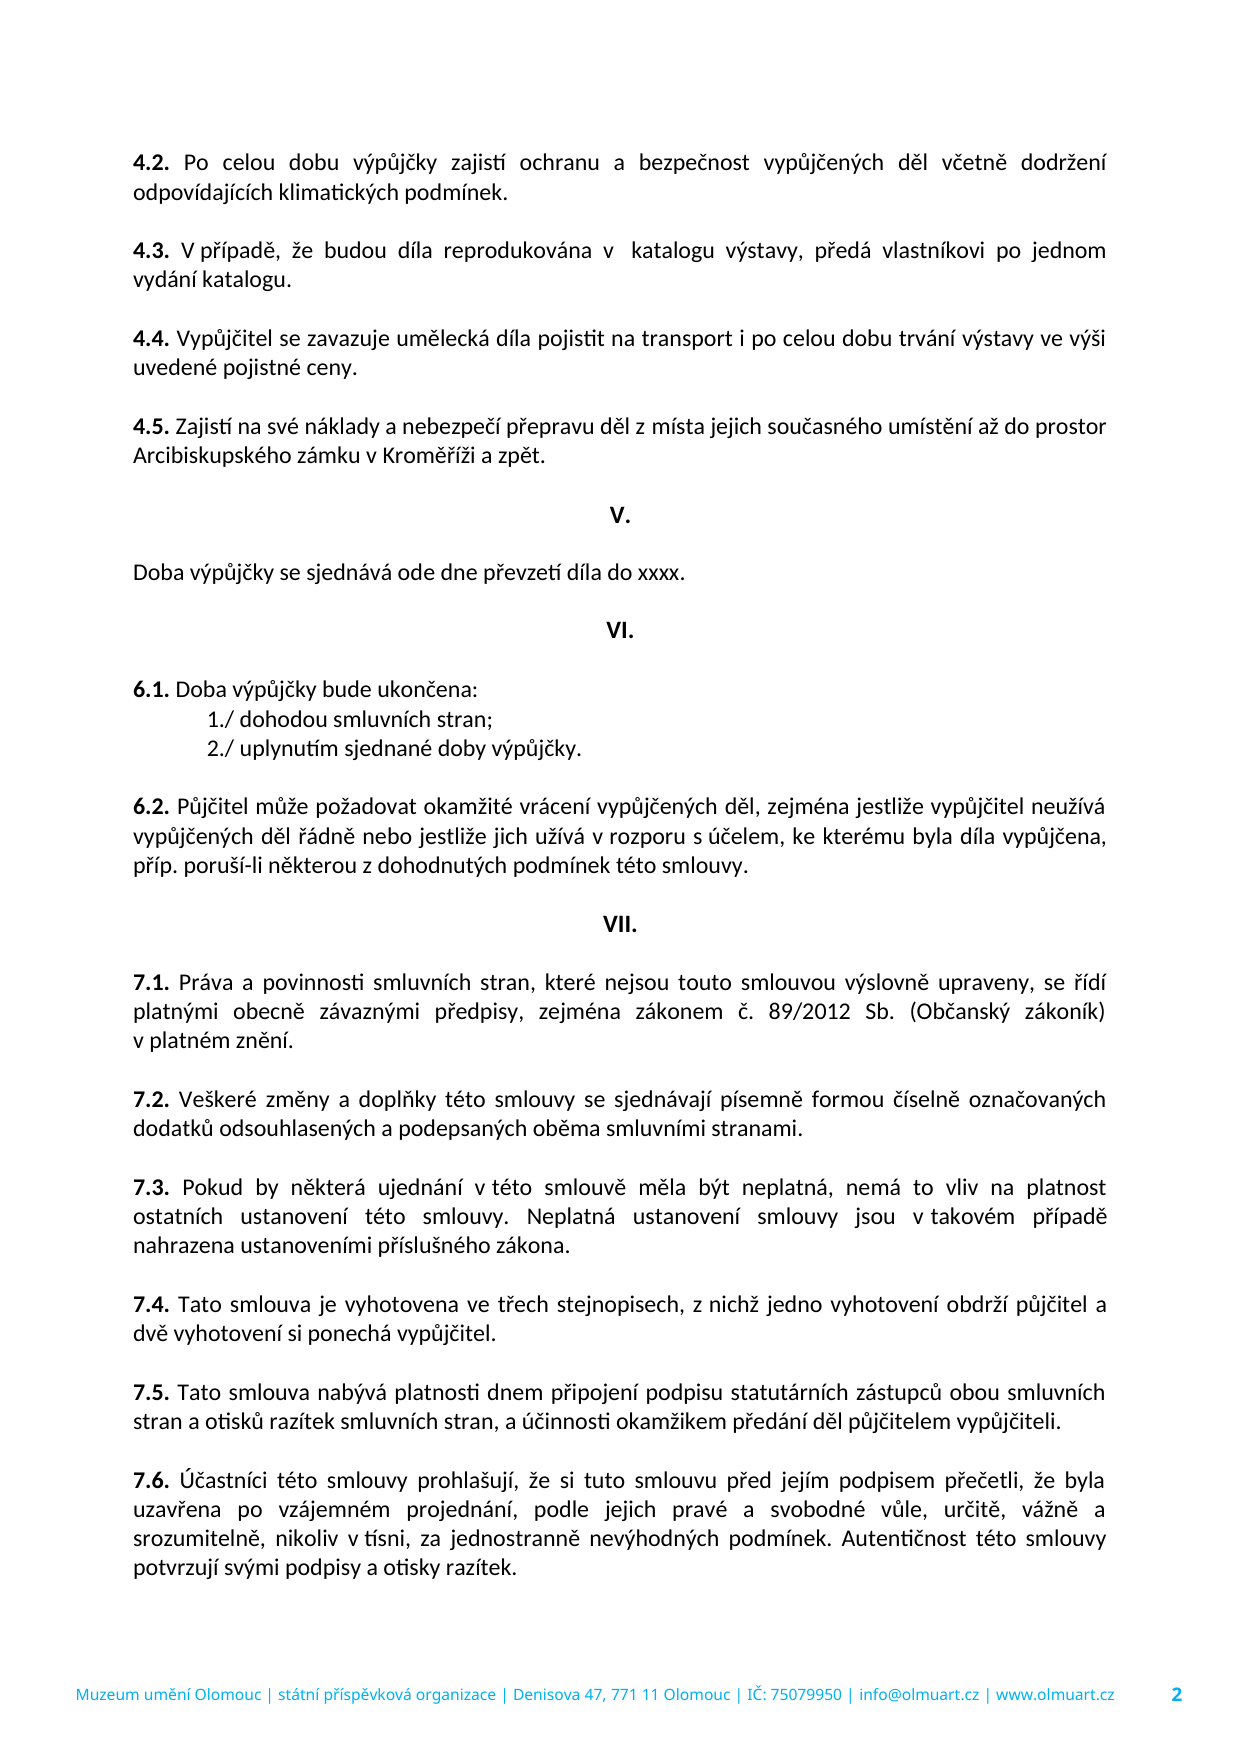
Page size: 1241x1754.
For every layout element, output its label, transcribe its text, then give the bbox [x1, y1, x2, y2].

text 6.2. Půjčitel může požadovat okamžité vrácení vypůjčených děl, zejména jestliže vypůjčitel neužívá vypůjčených děl řádně nebo jestliže jich užívá v rozporu s účelem, ke kterému byla díla vypůjčena, příp. poruší-li některou z dohodnutých podmínek této smlouvy. [133, 791, 1107, 879]
text V. [133, 499, 1107, 529]
text 1./ dohodou smluvních stran; [133, 704, 1107, 733]
text 7.6. Účastníci této smlouvy prohlašují, že si tuto smlouvu před jejím podpisem přečetli, že byla uzavřena po vzájemném projednání, podle jejich pravé a svobodné vůle, určitě, vážně a srozumitelně, nikoliv v tísni, za jednostranně nevýhodných podmínek. Autentičnost této smlouvy potvrzují svými podpisy a otisky razítek. [133, 1465, 1107, 1582]
text 6.1. Doba výpůjčky bude ukončena: [133, 674, 1107, 704]
text 7.5. Tato smlouva nabývá platnosti dnem připojení podpisu statutárních zástupců obou smluvních stran a otisků razítek smluvních stran, a účinnosti okamžikem předání děl půjčitelem vypůjčiteli. [133, 1377, 1107, 1435]
text 7.1. Práva a povinnosti smluvních stran, které nejsou touto smlouvou výslovně upraveny, se řídí platnými obecně závaznými předpisy, zejména zákonem č. 89/2012 Sb. (Občanský zákoník) v platném znění. [133, 967, 1107, 1055]
text Doba výpůjčky se sjednává ode dne převzetí díla do xxxx. [133, 557, 1107, 587]
text 4.2. Po celou dobu výpůjčky zajistí ochranu a bezpečnost vypůjčených děl včetně dodržení odpovídajících klimatických podmínek. [133, 147, 1107, 206]
text VI. [133, 614, 1107, 645]
text 7.3. Pokud by některá ujednání v této smlouvě měla být neplatná, nemá to vliv na platnost ostatních ustanovení této smlouvy. Neplatná ustanovení smlouvy jsou v takovém případě nahrazena ustanoveními příslušného zákona. [133, 1172, 1107, 1260]
text 7.2. Veškeré změny a doplňky této smlouvy se sjednávají písemně formou číselně označovaných dodatků odsouhlasených a podepsaných oběma smluvními stranami. [133, 1084, 1107, 1143]
text VII. [133, 908, 1107, 939]
text 2./ uplynutím sjednané doby výpůjčky. [133, 733, 1107, 762]
text 7.4. Tato smlouva je vyhotovena ve třech stejnopisech, z nichž jedno vyhotovení obdrží půjčitel a dvě vyhotovení si ponechá vypůjčitel. [133, 1289, 1107, 1348]
text 4.4. Vypůjčitel se zavazuje umělecká díla pojistit na transport i po celou dobu trvání výstavy ve výši uvedené pojistné ceny. [133, 323, 1107, 382]
text 4.3. V případě, že budou díla reprodukována v katalogu výstavy, předá vlastníkovi po jednom vydání katalogu. [133, 235, 1107, 294]
text 4.5. Zajistí na své náklady a nebezpečí přepravu děl z místa jejich současného umístění až do prostor Arcibiskupského zámku v Kroměříži a zpět. [133, 411, 1107, 469]
